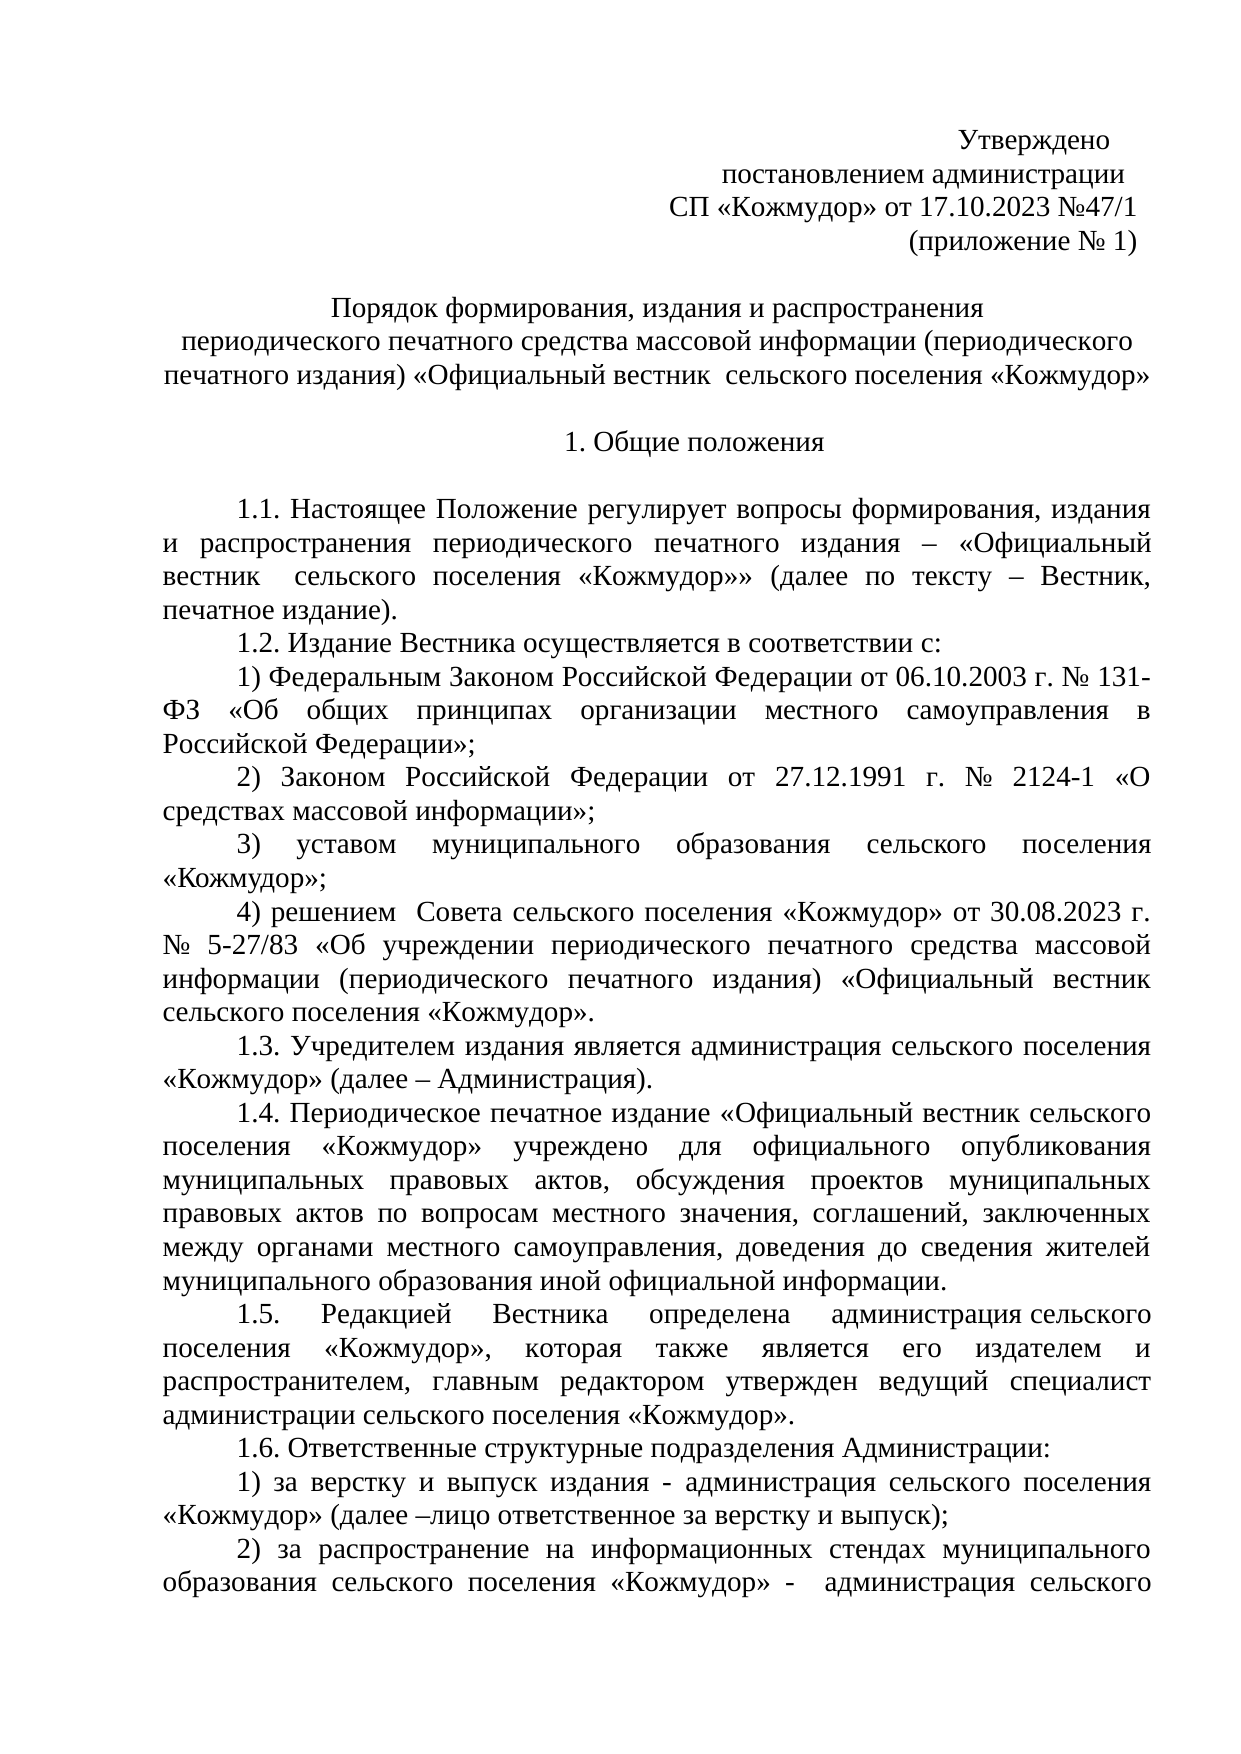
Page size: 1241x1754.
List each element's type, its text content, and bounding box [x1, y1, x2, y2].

text 1.2. Издание Вестника осуществляется в соответствии с: [162, 625, 1152, 659]
text 1.6. Ответственные структурные подразделения Администрации: [162, 1430, 1152, 1464]
text 4) решением Совета сельского поселения «Кожмудор» от 30.08.2023 г. № 5-27/83 «Об учреждении периодического печатного средства массовой информации (периодического печатного издания) «Официальный вестник сельского поселения «Кожмудор». [162, 894, 1152, 1028]
text 1.3. Учредителем издания является администрация сельского поселения «Кожмудор» (далее – Администрация). [162, 1028, 1152, 1095]
text постановлением администрации [162, 156, 1137, 189]
text 1.4. Периодическое печатное издание «Официальный вестник сельского поселения «Кожмудор» учреждено для официального опубликования муниципальных правовых актов, обсуждения проектов муниципальных правовых актов по вопросам местного значения, соглашений, заключенных между органами местного самоуправления, доведения до сведения жителей муниципального образования иной официальной информации. [162, 1095, 1152, 1296]
text СП «Кожмудор» от 17.10.2023 №47/1 [162, 189, 1137, 223]
text 1.1. Настоящее Положение регулирует вопросы формирования, издания и распространения периодического печатного издания – «Официальный вестник сельского поселения «Кожмудор»» (далее по тексту – Вестник, печатное издание). [162, 491, 1152, 625]
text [162, 1531, 1152, 1598]
text 1.5. Редакцией Вестника определена администрация сельского поселения «Кожмудор», которая также является его издателем и распространителем, главным редактором утвержден ведущий специалист администрации сельского поселения «Кожмудор». [162, 1296, 1152, 1430]
text периодического печатного средства массовой информации (периодического печатного издания) «Официальный вестник сельского поселения «Кожмудор» [162, 323, 1152, 391]
text Утверждено [162, 122, 1137, 156]
text Порядок формирования, издания и распространения [162, 290, 1152, 323]
text 1) Федеральным Законом Российской Федерации от 06.10.2003 г. № 131-ФЗ «Об общих принципах организации местного самоуправления в Российской Федерации»; [162, 659, 1152, 759]
text (приложение № 1) [162, 223, 1137, 256]
text 1) за верстку и выпуск издания - администрация сельского поселения «Кожмудор» (далее –лицо ответственное за верстку и выпуск); [162, 1464, 1152, 1531]
text 1. Общие положения [162, 424, 1152, 458]
text 2) Законом Российской Федерации от 27.12.1991 г. № 2124-1 «О средствах массовой информации»; [162, 759, 1152, 827]
text 3) уставом муниципального образования сельского поселения «Кожмудор»; [162, 827, 1152, 894]
